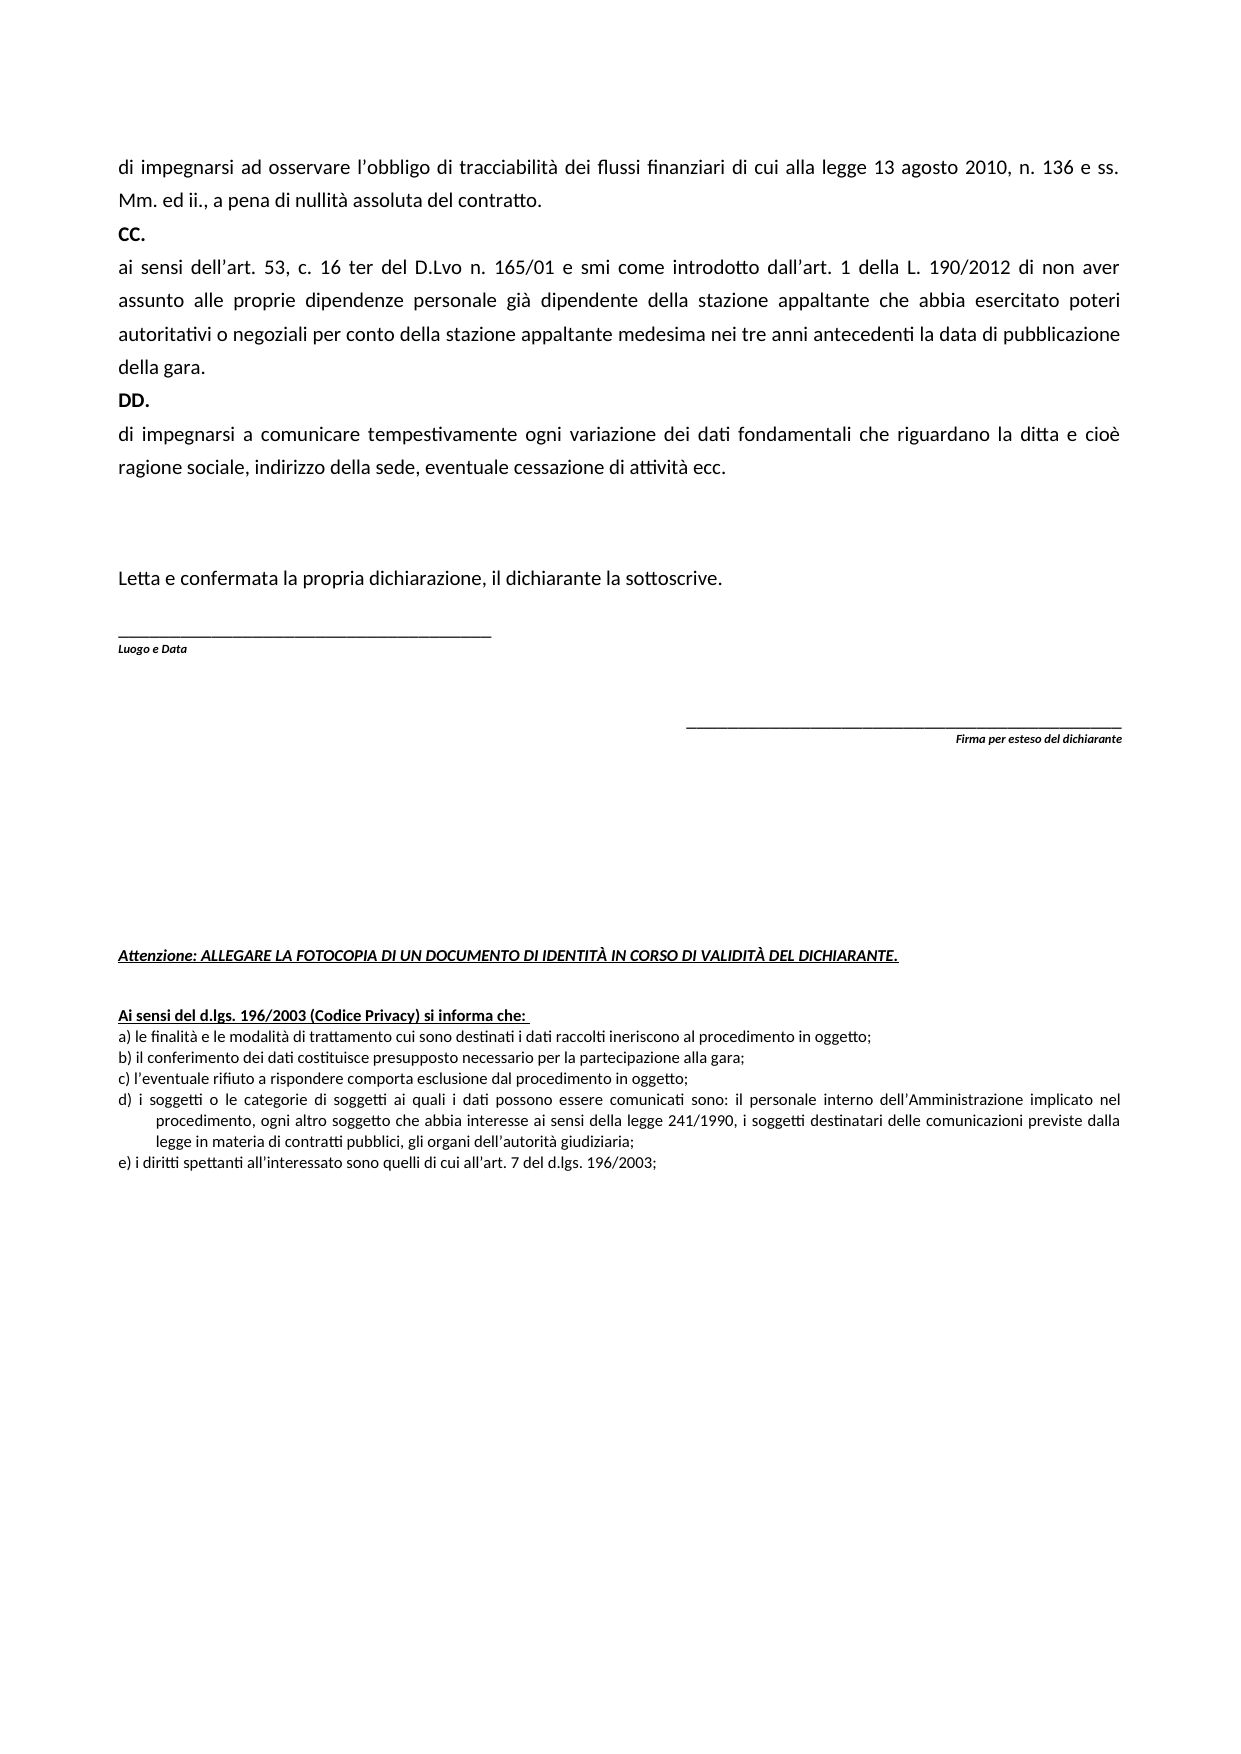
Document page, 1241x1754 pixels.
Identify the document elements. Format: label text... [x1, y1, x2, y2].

text b) il conferimento dei dati costituisce presupposto necessario per la partecipazione alla gara; [118, 1047, 1122, 1068]
text d) i soggetti o le categorie di soggetti ai quali i dati possono essere comunicati sono: il personale interno dell’Amministrazione implicato nel procedimento, ogni altro soggetto che abbia interesse ai sensi della legge 241/1990, i soggetti destinatari delle comunicazioni previste dalla legge in materia di contratti pubblici, gli organi dell’autorità giudiziaria; [118, 1088, 1122, 1151]
text c) l’eventuale rifiuto a rispondere comporta esclusione dal procedimento in oggetto; [118, 1068, 1122, 1088]
text Ai sensi del d.lgs. 196/2003 (Codice Privacy) si informa che: [118, 1005, 1122, 1026]
text Luogo e Data [118, 641, 1122, 656]
text DD. [118, 381, 1122, 414]
text Firma per esteso del dichiarante [118, 732, 1122, 747]
text Attenzione: ALLEGARE LA FOTOCOPIA DI UN DOCUMENTO DI IDENTITÀ IN CORSO DI VALIDITÀ DEL DICHIARANTE. [118, 945, 1122, 965]
list CC. [118, 214, 1122, 248]
text __________________________________________ [118, 706, 1122, 732]
text Letta e confermata la propria dichiarazione, il dichiarante la sottoscrive. [118, 565, 1122, 590]
text ____________________________________ [118, 616, 1122, 641]
text a) le finalità e le modalità di trattamento cui sono destinati i dati raccolti ineriscono al procedimento in oggetto; [118, 1026, 1122, 1047]
text di impegnarsi ad osservare l’obbligo di tracciabilità dei flussi finanziari di cui alla legge 13 agosto 2010, n. 136 e ss. Mm. ed ii., a pena di nullità assoluta del contratto. [118, 148, 1122, 214]
text di impegnarsi a comunicare tempestivamente ogni variazione dei dati fondamentali che riguardano la ditta e cioè ragione sociale, indirizzo della sede, eventuale cessazione di attività ecc. [118, 414, 1122, 481]
text ai sensi dell’art. 53, c. 16 ter del D.Lvo n. 165/01 e smi come introdotto dall’art. 1 della L. 190/2012 di non aver assunto alle proprie dipendenze personale già dipendente della stazione appaltante che abbia esercitato poteri autoritativi o negoziali per conto della stazione appaltante medesima nei tre anni antecedenti la data di pubblicazione della gara. [118, 248, 1122, 381]
text e) i diritti spettanti all’interessato sono quelli di cui all’art. 7 del d.lgs. 196/2003; [118, 1151, 1122, 1172]
